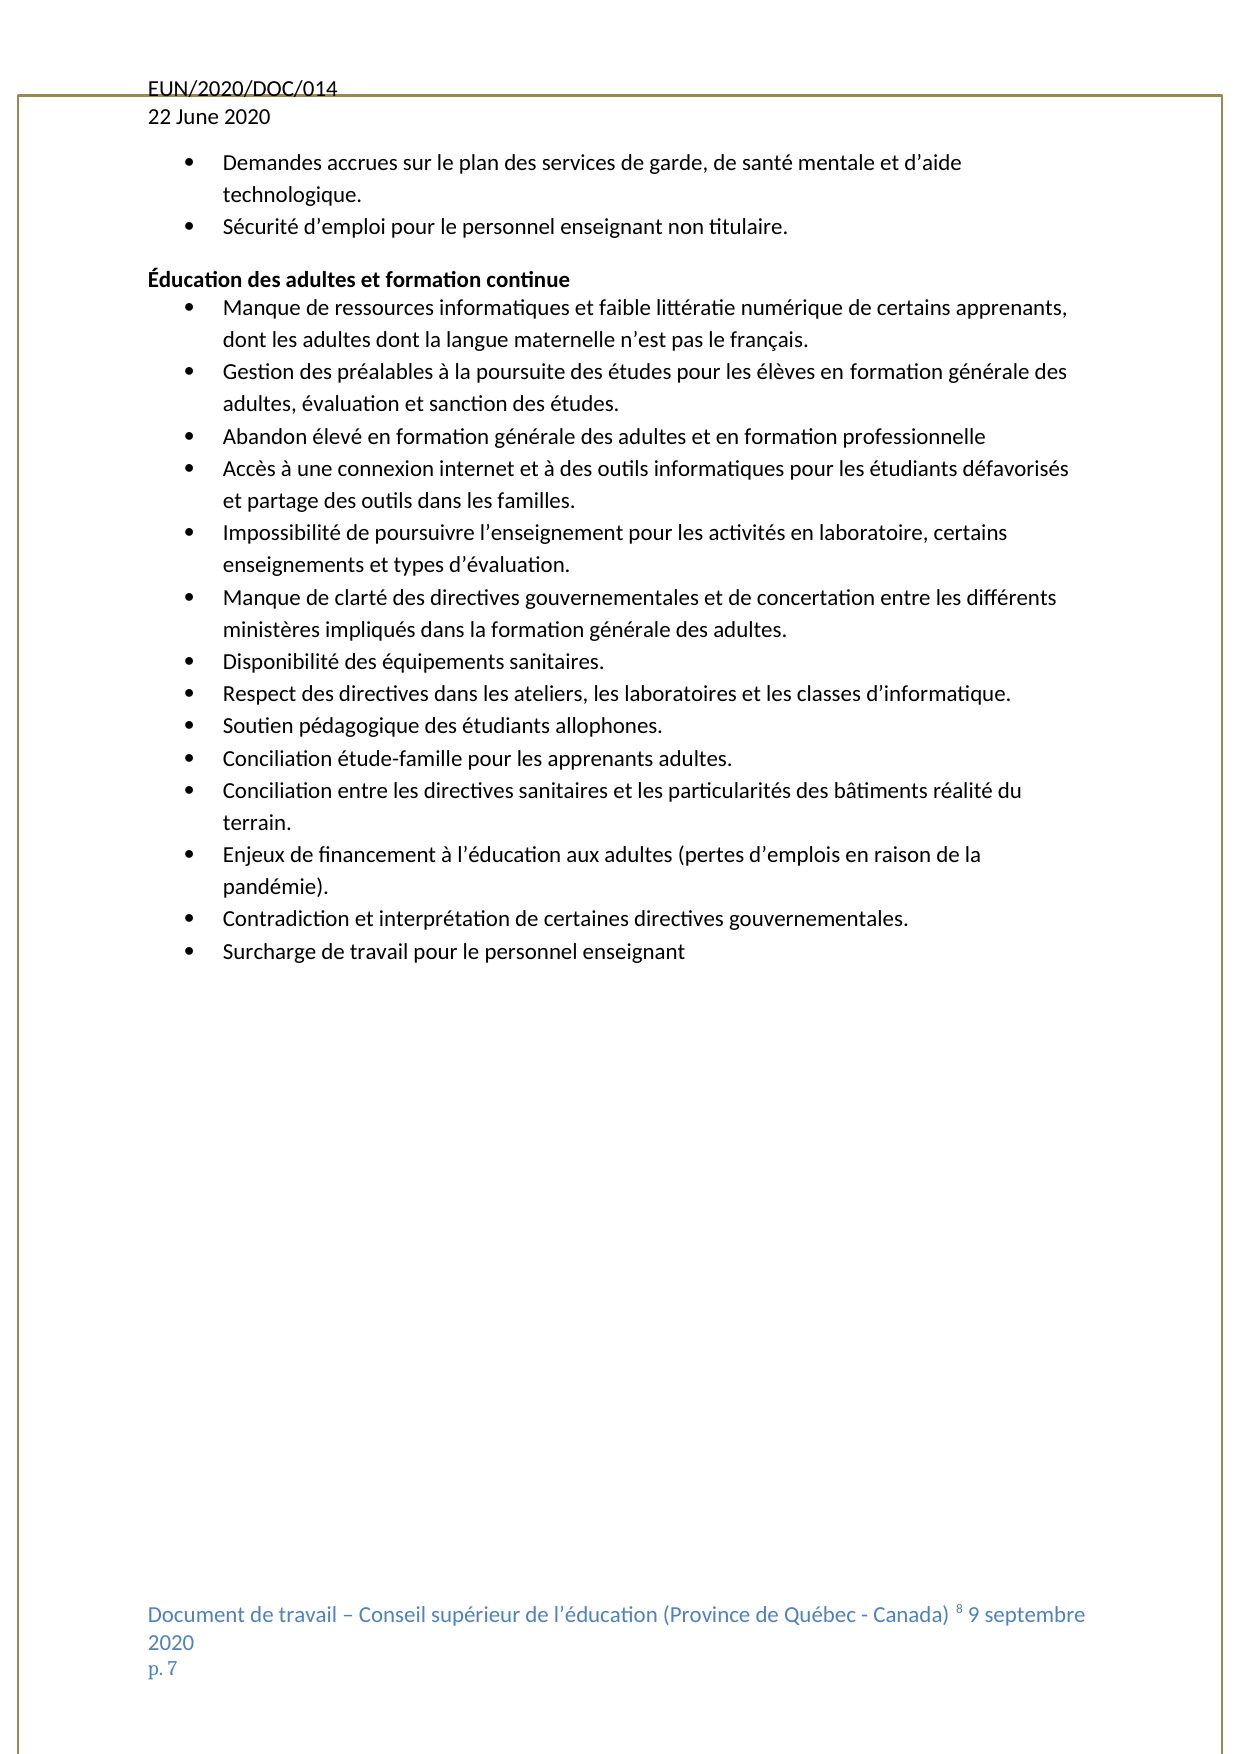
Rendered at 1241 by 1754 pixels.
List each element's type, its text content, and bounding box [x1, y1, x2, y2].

list Soutien pédagogique des étudiants allophones. [185, 711, 1093, 739]
list Manque de ressources informatiques et faible littératie numérique de certains apprenants, dont les adultes dont la langue maternelle n’est pas le français. [185, 293, 1093, 353]
list Conciliation étude-famille pour les apprenants adultes. [185, 744, 1093, 772]
list Surcharge de travail pour le personnel enseignant [185, 937, 1093, 965]
list Enjeux de financement à l’éducation aux adultes (pertes d’emplois en raison de la pandémie). [185, 840, 1093, 900]
list Conciliation entre les directives sanitaires et les particularités des bâtiments réalité du terrain. [185, 776, 1093, 836]
list Disponibilité des équipements sanitaires. [185, 647, 1093, 675]
list Accès à une connexion internet et à des outils informatiques pour les étudiants défavorisés et partage des outils dans les familles. [185, 454, 1093, 514]
list Impossibilité de poursuivre l’enseignement pour les activités en laboratoire, certains enseignements et types d’évaluation. [185, 518, 1093, 578]
list Contradiction et interprétation de certaines directives gouvernementales. [185, 904, 1093, 933]
list Abandon élevé en formation générale des adultes et en formation professionnelle [185, 422, 1093, 450]
list Demandes accrues sur le plan des services de garde, de santé mentale et d’aide technologique. [185, 148, 1093, 208]
list Respect des directives dans les ateliers, les laboratoires et les classes d’informatique. [185, 679, 1093, 707]
list Sécurité d’emploi pour le personnel enseignant non titulaire. [185, 212, 1093, 240]
list Gestion des préalables à la poursuite des études pour les élèves en formation générale des adultes, évaluation et sanction des études. [185, 357, 1093, 418]
list Manque de clarté des directives gouvernementales et de concertation entre les différents ministères impliqués dans la formation générale des adultes. [185, 583, 1093, 643]
text Éducation des adultes et formation continue [148, 265, 1093, 293]
